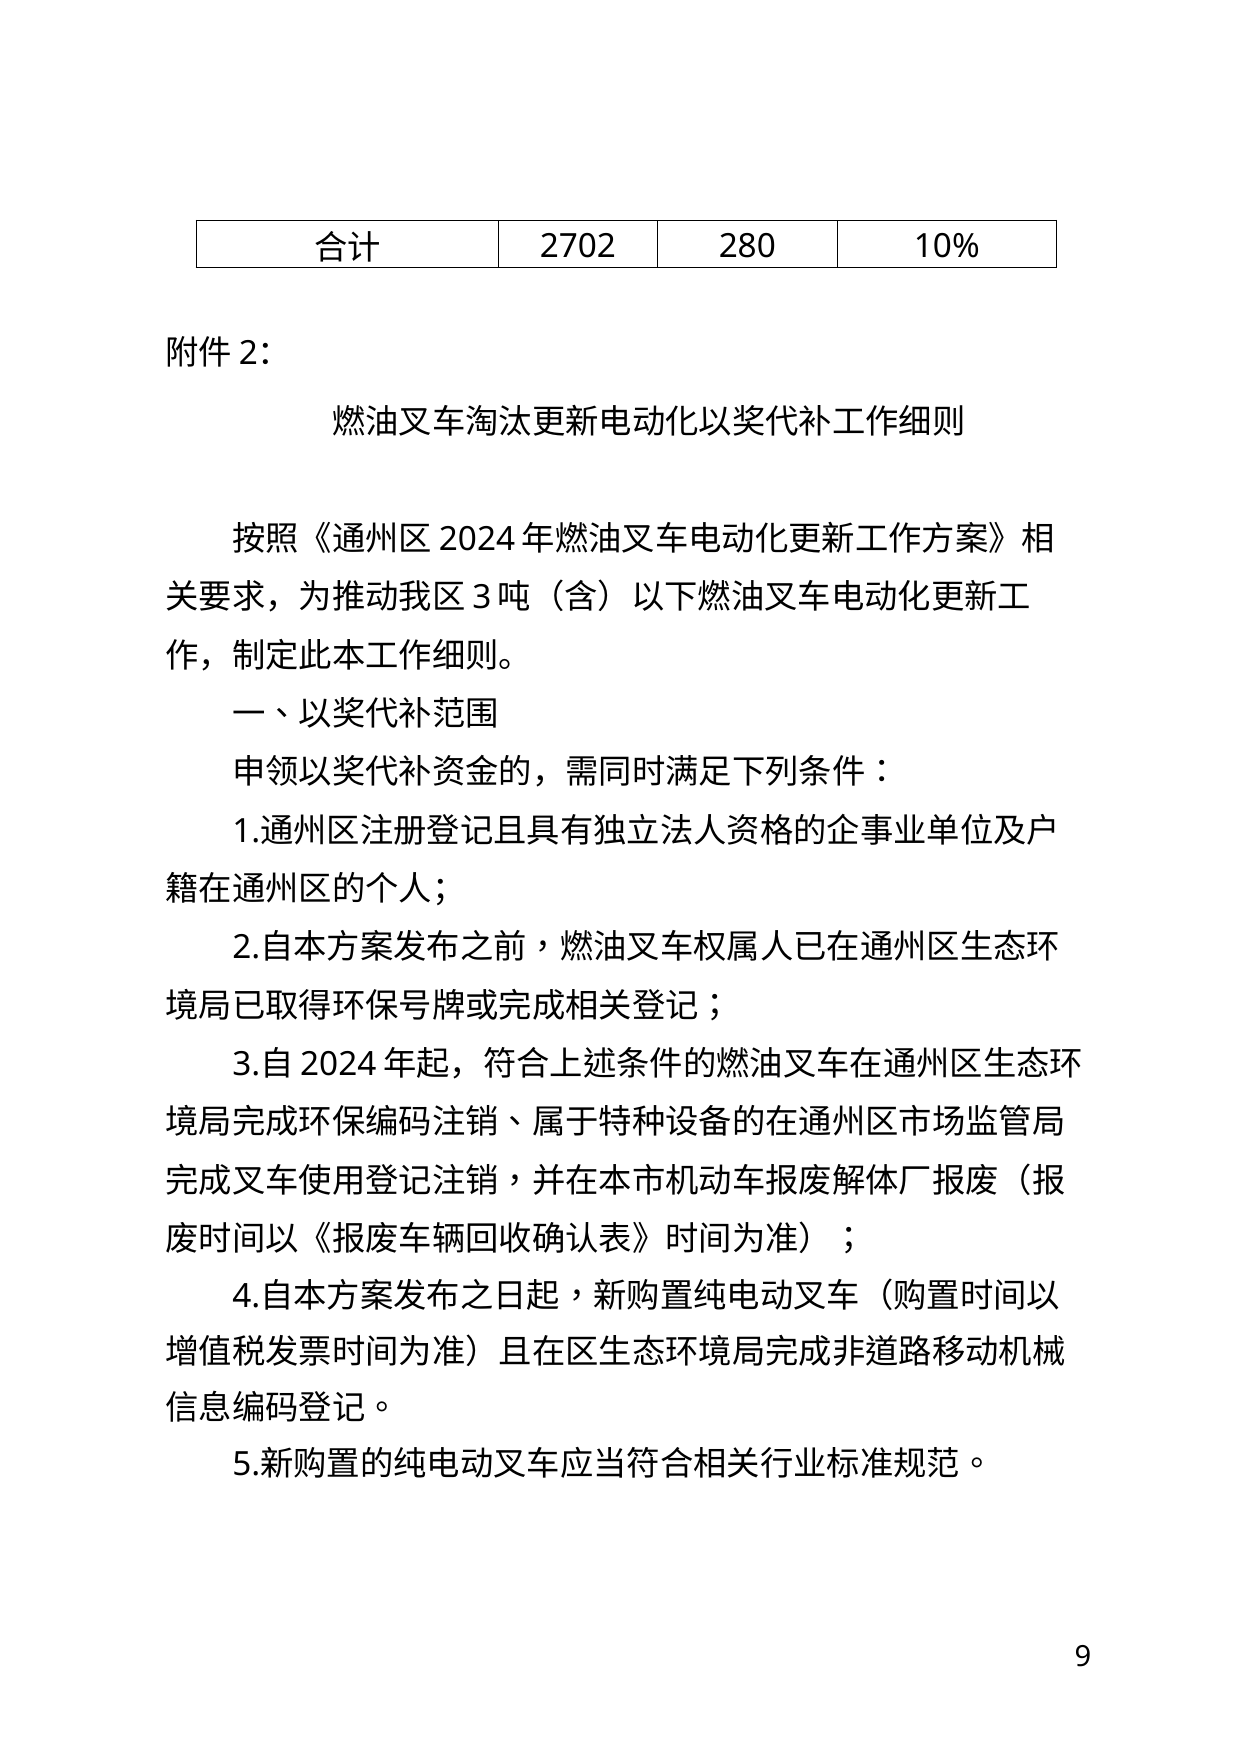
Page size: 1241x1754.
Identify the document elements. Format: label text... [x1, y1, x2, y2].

table_cell 合计 [197, 221, 498, 267]
text 2.自本方案发布之前，燃油叉车权属人已在通州区生态环境局已取得环保号牌或完成相关登记； [165, 912, 1087, 1029]
table_cell 280 [658, 221, 837, 267]
text 4.自本方案发布之日起，新购置纯电动叉车（购置时间以增值税发票时间为准）且在区生态环境局完成非道路移动机械信息编码登记。 [165, 1262, 1087, 1431]
text 燃油叉车淘汰更新电动化以奖代补工作细则 [165, 387, 1087, 445]
text 申领以奖代补资金的，需同时满足下列条件： [165, 737, 1087, 795]
text 3.自2024年起，符合上述条件的燃油叉车在通州区生态环境局完成环保编码注销、属于特种设备的在通州区市场监管局完成叉车使用登记注销，并在本市机动车报废解体厂报废（报废时间以《报废车辆回收确认表》时间为准）； [165, 1029, 1087, 1262]
text 附件2： [165, 326, 1087, 374]
table_cell 10% [838, 221, 1056, 267]
table_cell 2702 [499, 221, 657, 267]
text 1.通州区注册登记且具有独立法人资格的企事业单位及户籍在通州区的个人； [165, 795, 1087, 912]
text 一、以奖代补范围 [165, 679, 1087, 737]
text 5.新购置的纯电动叉车应当符合相关行业标准规范。 [165, 1431, 1087, 1487]
text 按照《通州区2024年燃油叉车电动化更新工作方案》相关要求，为推动我区3吨（含）以下燃油叉车电动化更新工作，制定此本工作细则。 [165, 504, 1087, 679]
